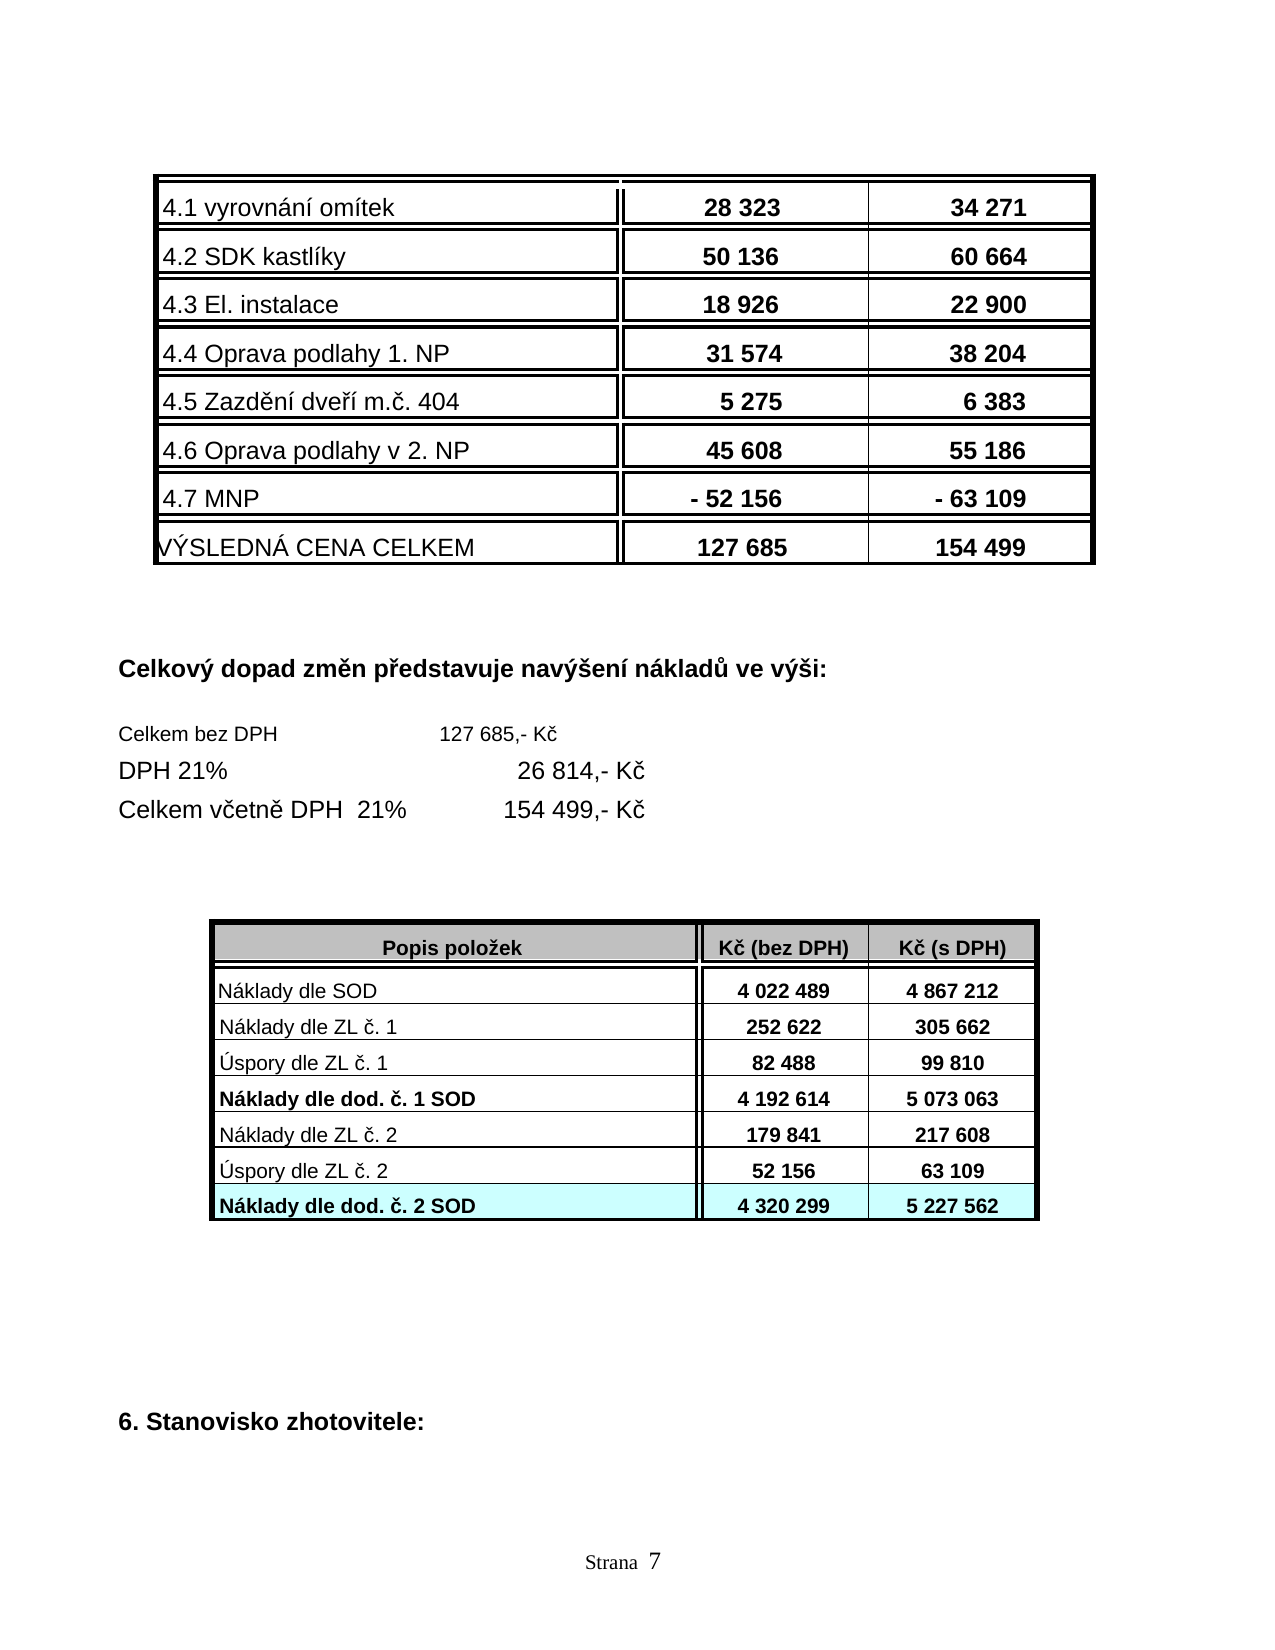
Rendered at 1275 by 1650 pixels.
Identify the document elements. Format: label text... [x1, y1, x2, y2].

table_cell 154 499 [869, 523, 1090, 562]
table_cell 45 608 [620, 416, 868, 465]
table_cell 22 900 [869, 280, 1090, 319]
table_cell 6 383 [869, 377, 1090, 416]
table_cell Úspory dle ZL č. 1 [215, 1040, 695, 1074]
table_cell Náklady dle SOD [215, 960, 699, 1003]
table_cell 4.4 Oprava podlahy 1. NP [159, 319, 620, 368]
table_cell Náklady dle dod. č. 2 SOD [215, 1184, 695, 1218]
text DPH 21% 26 814,- Kč [118, 756, 1127, 785]
table_cell 28 323 [620, 177, 868, 222]
table_cell Náklady dle ZL č. 2 [215, 1112, 695, 1146]
table_cell 217 608 [869, 1112, 1034, 1146]
table_cell 18 926 [620, 271, 868, 319]
table_cell 60 664 [869, 231, 1090, 271]
table_cell 5 227 562 [869, 1184, 1034, 1218]
table_cell 305 662 [869, 1004, 1034, 1039]
table_cell 4 320 299 [704, 1184, 868, 1218]
table_header Kč (s DPH) [869, 925, 1034, 959]
table_cell 4 867 212 [869, 969, 1034, 1003]
text Celkem bez DPH 127 685,- Kč [118, 722, 1127, 746]
table_header Kč (bez DPH) [704, 925, 868, 959]
table_cell 127 685 [620, 513, 868, 562]
table_cell 4 022 489 [699, 960, 868, 1003]
table_cell 63 109 [869, 1148, 1034, 1182]
table_cell Náklady dle ZL č. 1 [215, 1004, 695, 1039]
table_cell 4.7 MNP [159, 465, 620, 513]
table_cell Náklady dle dod. č. 1 SOD [215, 1076, 695, 1111]
table_cell Úspory dle ZL č. 2 [215, 1148, 695, 1182]
table_cell 5 275 [620, 368, 868, 416]
text Celkem včetně DPH 21% 154 499,- Kč [118, 795, 1127, 824]
table_cell 38 204 [869, 329, 1090, 368]
table_cell 82 488 [704, 1040, 868, 1074]
table_cell 52 156 [704, 1148, 868, 1182]
text Celkový dopad změn představuje navýšení nákladů ve výši: [118, 654, 1127, 682]
table_cell 4.6 Oprava podlahy v 2. NP [159, 416, 620, 465]
table_cell 4 192 614 [704, 1076, 868, 1111]
table_cell - 63 109 [869, 474, 1090, 513]
table_cell 5 073 063 [869, 1076, 1034, 1111]
text 6. Stanovisko zhotovitele: [118, 1407, 1127, 1436]
table_cell VÝSLEDNÁ CENA CELKEM [159, 513, 620, 562]
table_cell 179 841 [704, 1112, 868, 1146]
table_cell - 52 156 [620, 465, 868, 513]
table_cell 4.2 SDK kastlíky [159, 222, 620, 271]
table_cell 31 574 [620, 319, 868, 368]
table_cell 34 271 [869, 183, 1090, 222]
table_cell 55 186 [869, 426, 1090, 465]
table_cell 50 136 [620, 222, 868, 271]
table_header Popis položek [215, 925, 695, 959]
table_cell 99 810 [869, 1040, 1034, 1074]
table_cell 4.1 vyrovnání omítek [159, 177, 620, 222]
table_cell 4.5 Zazdění dveří m.č. 404 [159, 368, 620, 416]
table_cell 4.3 El. instalace [159, 271, 620, 319]
table_cell 252 622 [704, 1004, 868, 1039]
